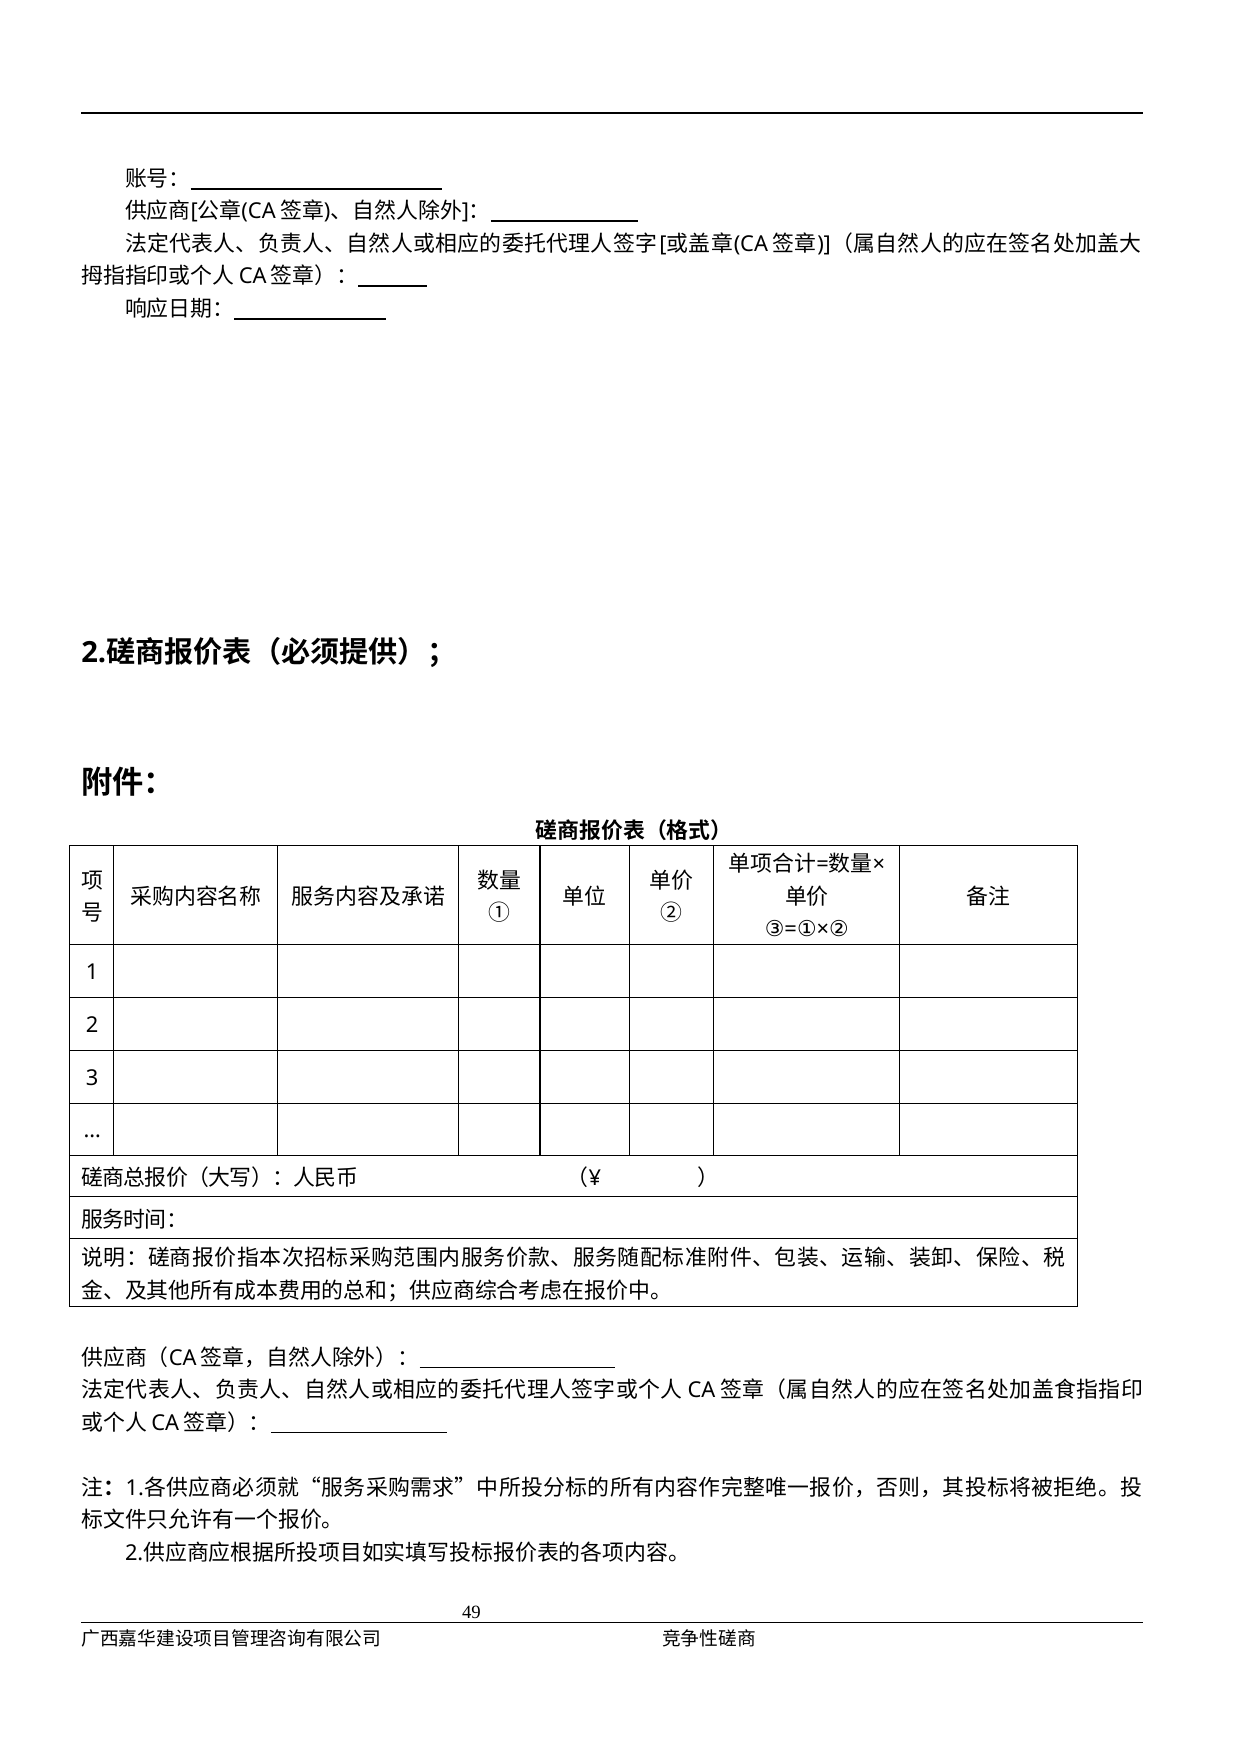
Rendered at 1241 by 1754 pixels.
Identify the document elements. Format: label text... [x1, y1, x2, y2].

table_cell [900, 945, 1077, 997]
table_cell [900, 1051, 1077, 1102]
table_cell [114, 945, 277, 997]
text 供应商[公章(CA签章)、自然人除外]： [81, 193, 1143, 225]
text 法定代表人、负责人、自然人或相应的委托代理人签字或个人CA签章（属自然人的应在签名处加盖食指指印或个人CA签章）： [81, 1372, 1143, 1437]
table_cell 2 [70, 998, 113, 1049]
table_cell [459, 945, 539, 997]
table_cell [630, 1051, 713, 1102]
table_cell 说明：磋商报价指本次招标采购范围内服务价款、服务随配标准附件、包装、运输、装卸、保险、税金、及其他所有成本费用的总和；供应商综合考虑在报价中。 [70, 1239, 1077, 1306]
table_header 备注 [900, 846, 1077, 944]
table_header 项号 [70, 846, 113, 944]
text 注：1.各供应商必须就“服务采购需求”中所投分标的所有内容作完整唯一报价，否则，其投标将被拒绝。投标文件只允许有一个报价。 [81, 1469, 1143, 1534]
table_cell [714, 1051, 899, 1102]
table_cell [541, 1104, 629, 1155]
text 附件： [81, 748, 1143, 813]
table_cell 1 [70, 945, 113, 997]
table_cell [714, 1104, 899, 1155]
table_cell [714, 998, 899, 1049]
table_cell [541, 1051, 629, 1102]
table_cell 3 [70, 1051, 113, 1102]
table_cell [278, 945, 458, 997]
table_cell 服务时间： [70, 1197, 1077, 1238]
table_header 服务内容及承诺 [278, 846, 458, 944]
text 供应商（CA签章，自然人除外）： [81, 1339, 1143, 1372]
table_header 单项合计=数量×单价 ③=①×② [714, 846, 899, 944]
table_cell [459, 1051, 539, 1102]
table_cell [630, 1104, 713, 1155]
table_header 数量① [459, 846, 539, 944]
table_cell … [70, 1104, 113, 1155]
text 磋商报价表（格式） [125, 813, 1143, 845]
table_cell [541, 998, 629, 1049]
table_cell 磋商总报价（大写）：人民币 （¥ ） [70, 1156, 1077, 1196]
table_cell [278, 998, 458, 1049]
table_header 采购内容名称 [114, 846, 277, 944]
table_cell [630, 945, 713, 997]
text 账号： [81, 160, 1143, 193]
text 2.磋商报价表（必须提供）； [81, 618, 1143, 683]
table_cell [114, 998, 277, 1049]
text 2.供应商应根据所投项目如实填写投标报价表的各项内容。 [81, 1534, 1143, 1567]
table_header 单价② [630, 846, 713, 944]
table_cell [459, 1104, 539, 1155]
text 法定代表人、负责人、自然人或相应的委托代理人签字[或盖章(CA签章)]（属自然人的应在签名处加盖大拇指指印或个人CA签章）： [81, 225, 1143, 290]
table_cell [459, 998, 539, 1049]
text 响应日期： [81, 290, 1143, 323]
table_cell [114, 1104, 277, 1155]
table_cell [900, 1104, 1077, 1155]
table_cell [714, 945, 899, 997]
table_cell [630, 998, 713, 1049]
table_cell [278, 1051, 458, 1102]
table_cell [278, 1104, 458, 1155]
table_cell [541, 945, 629, 997]
table_header 单位 [541, 846, 629, 944]
table_cell [900, 998, 1077, 1049]
table_cell [114, 1051, 277, 1102]
